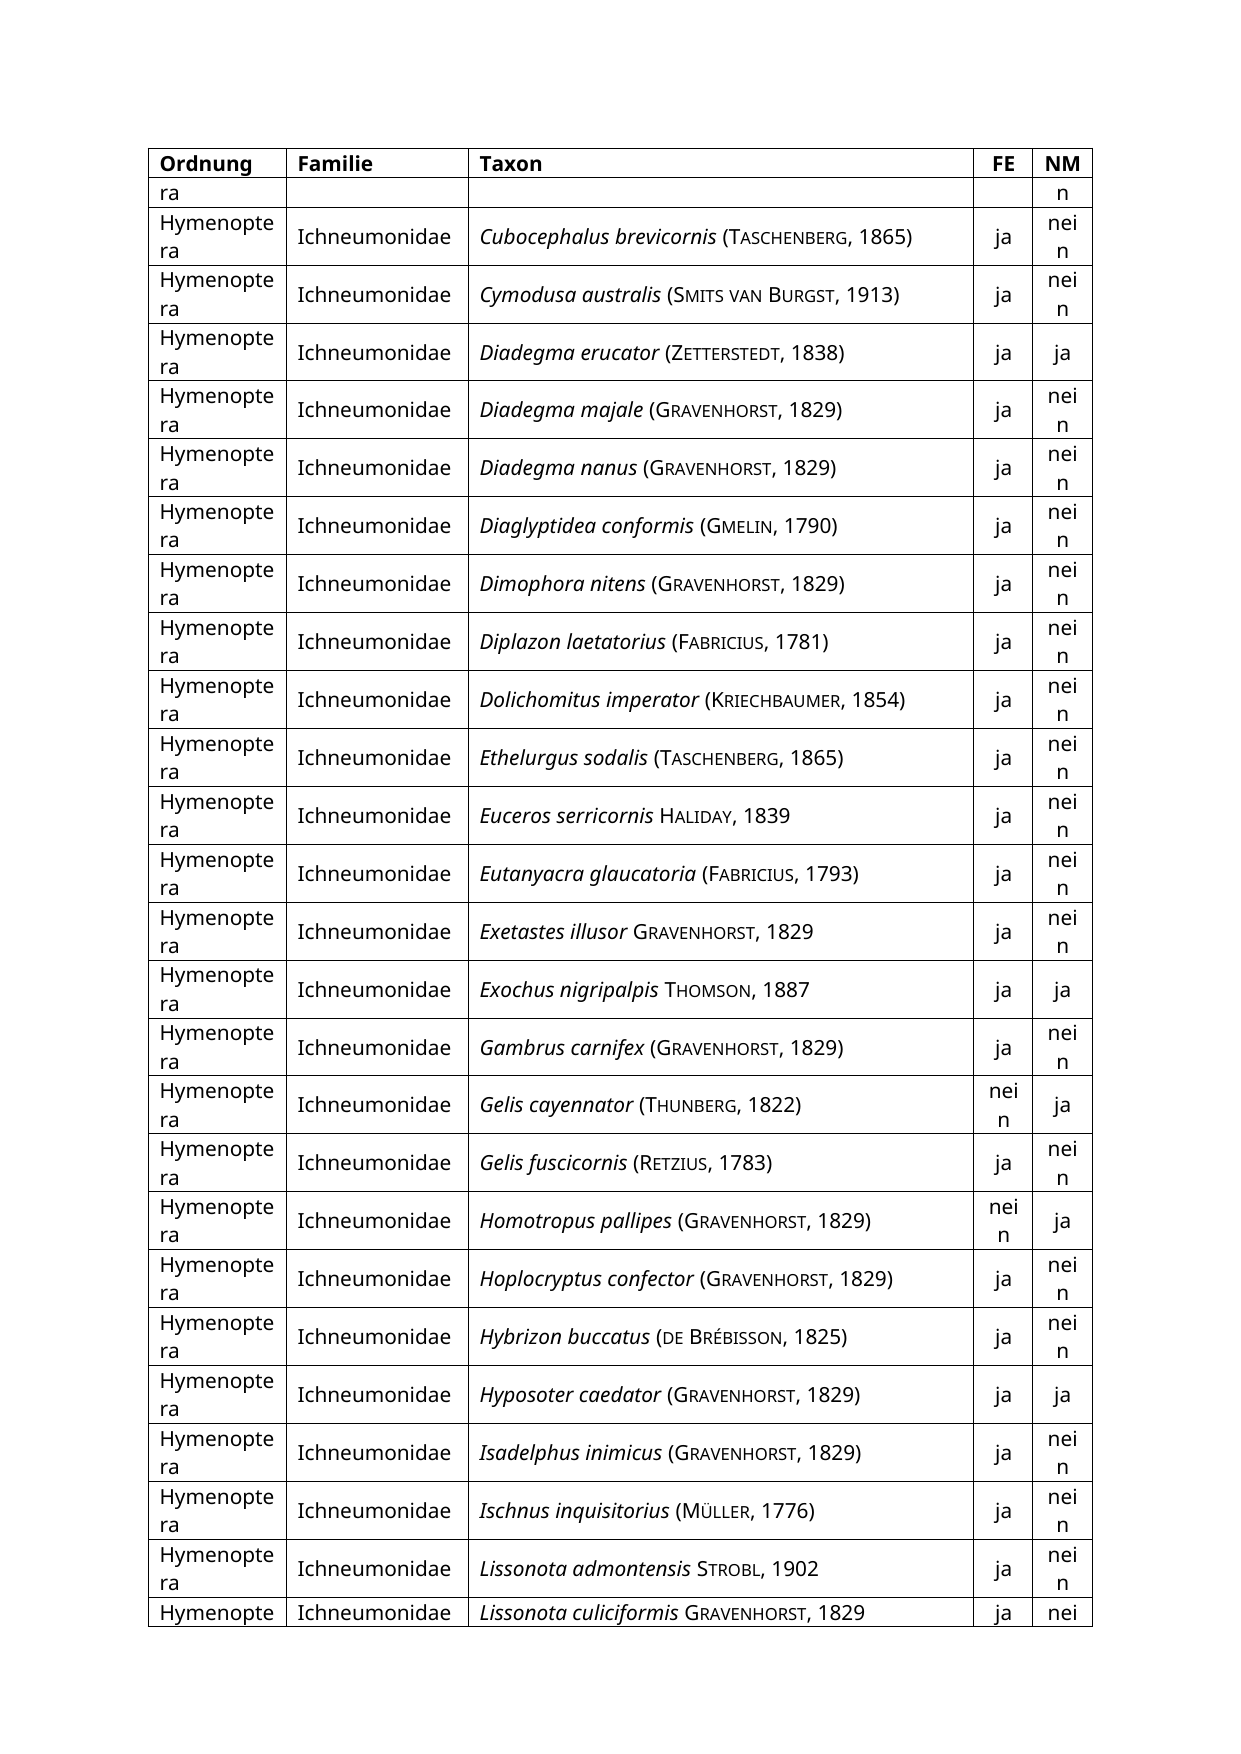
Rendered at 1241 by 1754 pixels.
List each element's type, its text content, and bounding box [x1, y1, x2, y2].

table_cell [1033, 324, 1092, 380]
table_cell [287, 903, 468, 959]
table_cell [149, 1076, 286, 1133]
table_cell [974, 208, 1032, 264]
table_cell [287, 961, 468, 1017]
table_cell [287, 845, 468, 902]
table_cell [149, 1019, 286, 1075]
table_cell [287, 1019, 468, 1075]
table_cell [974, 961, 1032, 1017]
table_header Ordnung [149, 149, 286, 177]
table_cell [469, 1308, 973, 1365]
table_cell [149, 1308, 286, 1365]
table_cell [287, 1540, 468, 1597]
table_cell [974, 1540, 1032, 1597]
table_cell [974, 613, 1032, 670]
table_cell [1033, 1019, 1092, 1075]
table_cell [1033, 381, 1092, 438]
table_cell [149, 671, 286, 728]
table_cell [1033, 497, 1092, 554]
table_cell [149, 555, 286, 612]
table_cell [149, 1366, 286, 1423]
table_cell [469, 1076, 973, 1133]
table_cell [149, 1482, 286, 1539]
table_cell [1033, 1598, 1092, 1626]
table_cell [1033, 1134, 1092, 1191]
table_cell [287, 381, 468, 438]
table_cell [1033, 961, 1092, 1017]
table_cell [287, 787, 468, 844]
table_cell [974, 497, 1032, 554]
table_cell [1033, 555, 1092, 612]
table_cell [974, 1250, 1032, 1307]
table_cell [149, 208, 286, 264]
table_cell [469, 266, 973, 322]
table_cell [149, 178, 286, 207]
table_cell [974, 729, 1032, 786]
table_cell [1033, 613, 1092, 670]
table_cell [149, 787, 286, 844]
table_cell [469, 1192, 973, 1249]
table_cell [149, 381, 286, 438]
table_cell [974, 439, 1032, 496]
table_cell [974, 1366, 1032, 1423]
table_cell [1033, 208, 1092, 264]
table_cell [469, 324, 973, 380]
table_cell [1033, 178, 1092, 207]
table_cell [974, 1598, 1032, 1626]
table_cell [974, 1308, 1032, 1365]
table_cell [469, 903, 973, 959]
table_header Familie [287, 149, 468, 177]
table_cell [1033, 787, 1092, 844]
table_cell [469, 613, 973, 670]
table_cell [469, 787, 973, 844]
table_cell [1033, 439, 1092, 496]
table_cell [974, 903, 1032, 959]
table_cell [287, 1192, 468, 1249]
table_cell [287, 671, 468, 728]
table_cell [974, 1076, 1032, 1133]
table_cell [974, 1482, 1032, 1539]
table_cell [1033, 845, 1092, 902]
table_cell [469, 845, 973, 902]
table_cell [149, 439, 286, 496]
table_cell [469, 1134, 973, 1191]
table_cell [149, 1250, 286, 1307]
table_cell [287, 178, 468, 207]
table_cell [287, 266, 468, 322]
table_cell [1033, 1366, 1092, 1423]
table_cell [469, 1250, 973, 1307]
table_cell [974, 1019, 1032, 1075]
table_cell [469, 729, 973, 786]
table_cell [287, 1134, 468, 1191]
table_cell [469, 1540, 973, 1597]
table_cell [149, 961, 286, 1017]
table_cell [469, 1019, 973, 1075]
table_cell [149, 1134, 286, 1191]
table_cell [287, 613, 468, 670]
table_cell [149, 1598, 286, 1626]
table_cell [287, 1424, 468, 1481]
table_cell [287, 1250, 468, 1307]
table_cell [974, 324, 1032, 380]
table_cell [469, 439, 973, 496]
table_header Taxon [469, 149, 973, 177]
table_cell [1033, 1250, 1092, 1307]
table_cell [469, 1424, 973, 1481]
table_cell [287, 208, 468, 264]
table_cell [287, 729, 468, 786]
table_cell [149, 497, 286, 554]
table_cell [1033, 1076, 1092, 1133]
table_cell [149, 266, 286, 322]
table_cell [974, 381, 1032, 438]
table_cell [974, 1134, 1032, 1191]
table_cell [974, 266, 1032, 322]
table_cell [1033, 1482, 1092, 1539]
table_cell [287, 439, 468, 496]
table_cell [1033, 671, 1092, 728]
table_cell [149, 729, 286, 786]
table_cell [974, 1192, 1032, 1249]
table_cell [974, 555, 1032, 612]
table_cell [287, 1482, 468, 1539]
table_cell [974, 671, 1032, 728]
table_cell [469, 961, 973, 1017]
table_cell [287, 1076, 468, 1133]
table_header FE [974, 149, 1032, 177]
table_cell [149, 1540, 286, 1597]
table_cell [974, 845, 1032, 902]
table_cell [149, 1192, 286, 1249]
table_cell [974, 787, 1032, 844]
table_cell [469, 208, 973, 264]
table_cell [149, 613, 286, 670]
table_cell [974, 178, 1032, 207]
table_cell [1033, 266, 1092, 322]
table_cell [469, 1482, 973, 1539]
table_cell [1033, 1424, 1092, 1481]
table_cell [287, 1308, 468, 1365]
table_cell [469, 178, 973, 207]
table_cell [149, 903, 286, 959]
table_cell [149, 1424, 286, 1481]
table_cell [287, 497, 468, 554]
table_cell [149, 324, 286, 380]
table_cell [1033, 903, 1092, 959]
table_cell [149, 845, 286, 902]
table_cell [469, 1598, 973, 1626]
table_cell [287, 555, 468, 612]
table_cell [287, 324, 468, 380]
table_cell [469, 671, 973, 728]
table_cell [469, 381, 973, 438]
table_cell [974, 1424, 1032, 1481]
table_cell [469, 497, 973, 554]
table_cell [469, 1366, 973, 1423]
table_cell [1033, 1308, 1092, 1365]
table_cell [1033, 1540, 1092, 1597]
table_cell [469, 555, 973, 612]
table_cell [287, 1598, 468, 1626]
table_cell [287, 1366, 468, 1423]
table_header NM [1033, 149, 1092, 177]
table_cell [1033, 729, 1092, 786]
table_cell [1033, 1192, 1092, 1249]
